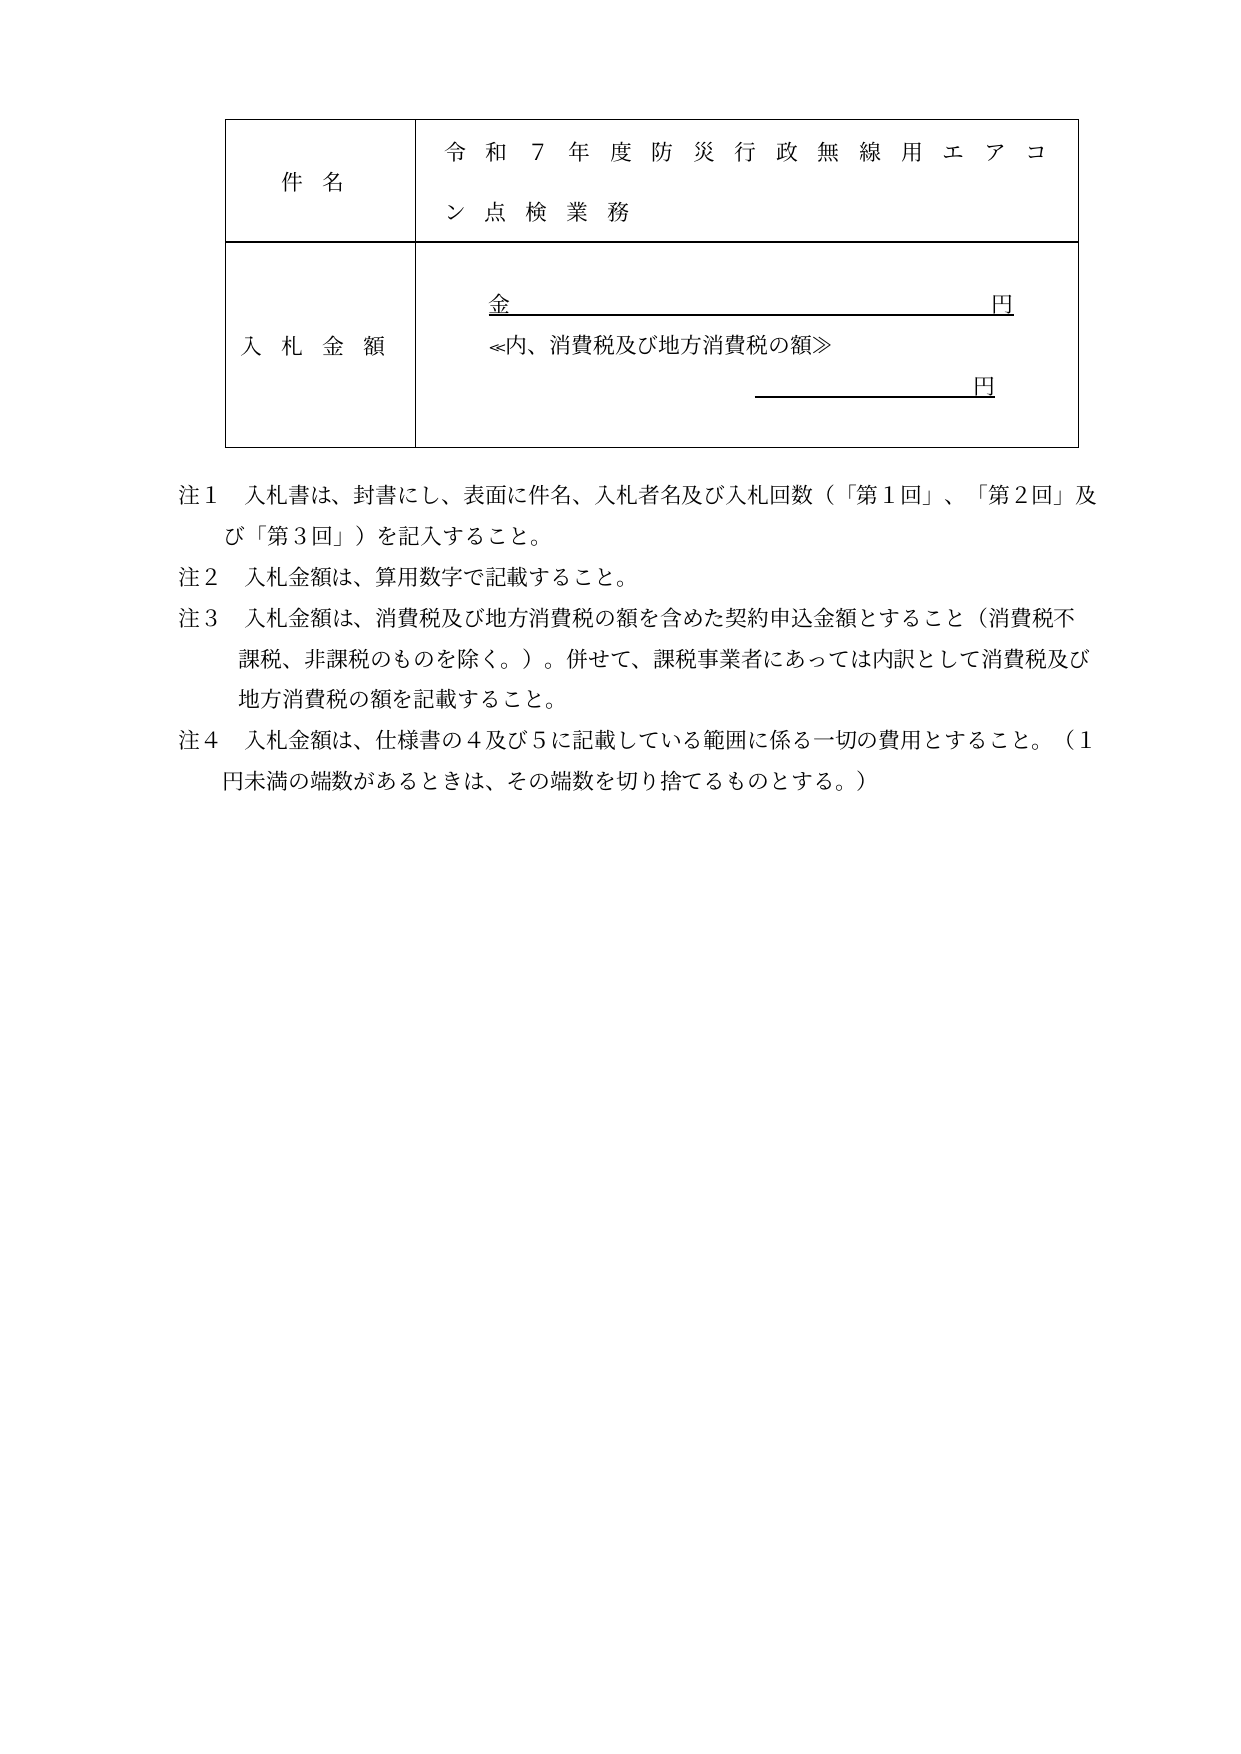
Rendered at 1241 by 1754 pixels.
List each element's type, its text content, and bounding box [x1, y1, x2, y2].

text 注１ 入札書は、封書にし、表面に件名、入札者名及び入札回数（「第１回」、「第２回」及び「第３回」）を記入すること。 [178, 478, 1097, 551]
text 注４ 入札金額は、仕様書の４及び５に記載している範囲に係る一切の費用とすること。（１円未満の端数があるときは、その端数を切り捨てるものとする。） [178, 723, 1097, 796]
text 注３ 入札金額は、消費税及び地方消費税の額を含めた契約申込金額とすること（消費税不課税、非課税のものを除く。）。併せて、課税事業者にあっては内訳として消費税及び地方消費税の額を記載すること。 [179, 601, 1097, 714]
text 注２ 入札金額は、算用数字で記載すること。 [178, 560, 1097, 592]
table_cell 入札金額 [226, 243, 415, 447]
table_cell 金 円 ≪内、消費税及び地方消費税の額≫ 円 [416, 243, 1078, 447]
table_header 件名 [226, 120, 415, 241]
table_header 令和７年度防災行政無線用エアコン点検業務 [416, 120, 1078, 241]
